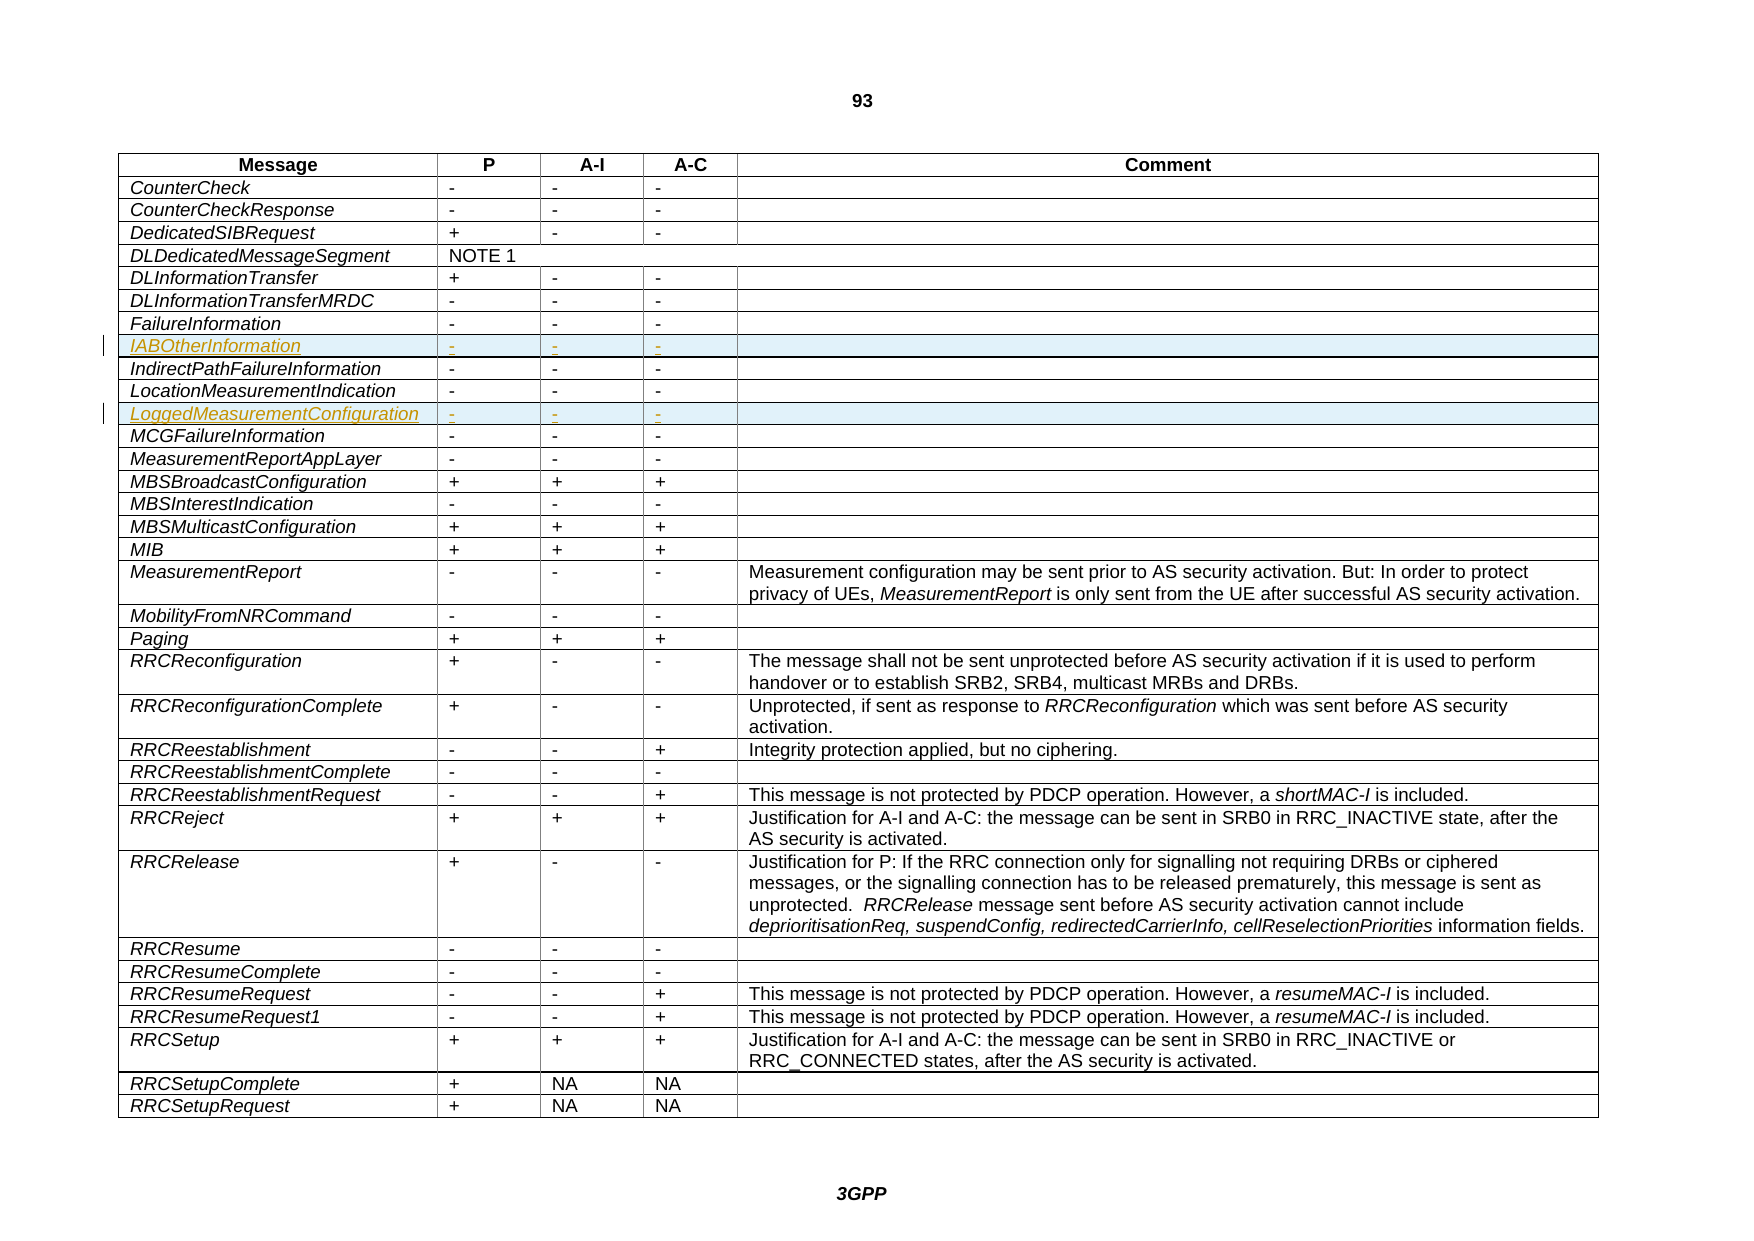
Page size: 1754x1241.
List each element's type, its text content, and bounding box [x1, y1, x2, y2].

table_cell RRCSetupComplete [119, 1073, 437, 1094]
table_cell - [438, 177, 540, 198]
table_cell RRCResume [119, 938, 437, 959]
table_cell Unprotected, if sent as response to RRCReconfiguration which was sent before AS security activation. [738, 695, 1598, 738]
table_cell - [438, 290, 540, 311]
table_cell DedicatedSIBRequest [119, 222, 437, 243]
table_cell DLDedicatedMessageSegment [119, 245, 437, 266]
table_cell [738, 961, 1598, 982]
table_cell + [438, 1073, 540, 1094]
table_cell - [644, 695, 737, 738]
table_cell - [644, 199, 737, 221]
table_cell Integrity protection applied, but no ciphering. [738, 739, 1598, 760]
table_cell - [541, 650, 643, 693]
table_cell - [438, 358, 540, 379]
table_cell IndirectPathFailureInformation [119, 358, 437, 379]
table_cell This message is not protected by PDCP operation. However, a resumeMAC-I is included. [738, 983, 1598, 1005]
table_cell + [644, 1006, 737, 1027]
table_cell - [644, 605, 737, 627]
table_cell [738, 1095, 1598, 1117]
table_cell [738, 267, 1598, 289]
table_cell + [438, 222, 540, 243]
table_cell RRCReestablishment [119, 739, 437, 760]
table_cell - [541, 695, 643, 738]
table_cell - [644, 177, 737, 198]
table_cell - [644, 222, 737, 243]
table_cell NA [541, 1095, 643, 1117]
table_cell MeasurementReportAppLayer [119, 448, 437, 469]
table_cell - [541, 380, 643, 402]
table_cell [738, 938, 1598, 959]
table_cell - [644, 380, 737, 402]
table_cell + [644, 784, 737, 805]
table_header Message [119, 154, 437, 176]
table_cell - [644, 358, 737, 379]
table_cell - [438, 448, 540, 469]
table_cell - [438, 739, 540, 760]
table_cell RRCResumeRequest1 [119, 1006, 437, 1027]
table_cell - [541, 199, 643, 221]
table_cell Measurement configuration may be sent prior to AS security activation. But: In order to protect privacy of UEs, MeasurementReport is only sent from the UE after successful AS security activation. [738, 561, 1598, 604]
table_cell - [438, 938, 540, 959]
table_cell - [541, 739, 643, 760]
table_cell [738, 471, 1598, 492]
table_cell - [438, 380, 540, 402]
table_cell - [438, 561, 540, 604]
table_cell - [438, 425, 540, 447]
table_cell FailureInformation [119, 312, 437, 334]
table_cell RRCReconfigurationComplete [119, 695, 437, 738]
table_cell NA [541, 1073, 643, 1094]
table_cell - [541, 290, 643, 311]
table_cell MIB [119, 538, 437, 560]
table_cell [738, 177, 1598, 198]
table_cell + [644, 739, 737, 760]
table_cell [738, 761, 1598, 783]
table_header Comment [738, 154, 1598, 176]
table_cell - [644, 312, 737, 334]
table_cell - [438, 493, 540, 515]
table_cell Justification for A-I and A-C: the message can be sent in SRB0 in RRC_INACTIVE or RRC_CONNECTED states, after the AS security is activated. [738, 1028, 1598, 1071]
table_cell [738, 312, 1598, 334]
table_cell - [644, 290, 737, 311]
table_cell RRCSetup [119, 1028, 437, 1071]
table_cell - [438, 961, 540, 982]
table_cell + [438, 650, 540, 693]
table_header A-C [644, 154, 737, 176]
table_cell RRCReconfiguration [119, 650, 437, 693]
table_cell - [438, 761, 540, 783]
table_cell - [644, 561, 737, 604]
table_cell - [541, 938, 643, 959]
table_cell NOTE 1 [438, 245, 1598, 266]
table_cell + [541, 628, 643, 649]
table_cell RRCReject [119, 806, 437, 849]
table_cell [738, 1073, 1598, 1094]
table_cell + [438, 695, 540, 738]
table_cell + [438, 516, 540, 537]
table_cell + [644, 983, 737, 1005]
table_cell RRCReestablishmentComplete [119, 761, 437, 783]
table_cell RRCSetupRequest [119, 1095, 437, 1117]
table_cell Paging [119, 628, 437, 649]
table_cell - [438, 312, 540, 334]
table_cell CounterCheck [119, 177, 437, 198]
table_cell - [541, 448, 643, 469]
table_cell The message shall not be sent unprotected before AS security activation if it is used to perform handover or to establish SRB2, SRB4, multicast MRBs and DRBs. [738, 650, 1598, 693]
table_cell + [644, 806, 737, 849]
table_cell [738, 448, 1598, 469]
table_cell - [644, 961, 737, 982]
table_cell MBSInterestIndication [119, 493, 437, 515]
table_cell - [541, 851, 643, 937]
table_cell + [438, 851, 540, 937]
table_cell [738, 380, 1598, 402]
table_cell - [541, 177, 643, 198]
table_cell - [541, 761, 643, 783]
table_cell - [438, 1006, 540, 1027]
table_cell NA [644, 1073, 737, 1094]
table_cell + [644, 1028, 737, 1071]
table_cell + [541, 516, 643, 537]
table_cell + [541, 538, 643, 560]
table_cell MCGFailureInformation [119, 425, 437, 447]
table_cell [738, 516, 1598, 537]
table_cell - [644, 761, 737, 783]
table_cell [738, 425, 1598, 447]
table_cell - [541, 493, 643, 515]
table_cell - [438, 784, 540, 805]
table_cell - [644, 493, 737, 515]
table_header A-I [541, 154, 643, 176]
table_cell [738, 628, 1598, 649]
table_cell - [644, 650, 737, 693]
table_cell - [541, 312, 643, 334]
table_cell - [541, 605, 643, 627]
table_cell - [541, 267, 643, 289]
table_cell MBSBroadcastConfiguration [119, 471, 437, 492]
table_cell [738, 358, 1598, 379]
table_cell MeasurementReport [119, 561, 437, 604]
table_cell DLInformationTransferMRDC [119, 290, 437, 311]
table_cell MobilityFromNRCommand [119, 605, 437, 627]
table_cell RRCReestablishmentRequest [119, 784, 437, 805]
table_cell + [541, 471, 643, 492]
table_cell - [644, 851, 737, 937]
table_cell - [541, 561, 643, 604]
table_cell [738, 538, 1598, 560]
table_cell [738, 493, 1598, 515]
table_cell MBSMulticastConfiguration [119, 516, 437, 537]
table_cell - [541, 425, 643, 447]
table_cell - [541, 358, 643, 379]
table_cell + [644, 538, 737, 560]
table_cell + [438, 1095, 540, 1117]
table_cell - [541, 961, 643, 982]
table_cell RRCRelease [119, 851, 437, 937]
table_cell + [438, 267, 540, 289]
table_cell + [438, 1028, 540, 1071]
table_header P [438, 154, 540, 176]
table_cell + [438, 538, 540, 560]
table_cell + [438, 628, 540, 649]
table_cell - [541, 784, 643, 805]
table_cell [738, 222, 1598, 243]
table_cell [738, 199, 1598, 221]
table_cell [738, 605, 1598, 627]
table_cell - [541, 1006, 643, 1027]
table_cell RRCResumeRequest [119, 983, 437, 1005]
table_cell Justification for P: If the RRC connection only for signalling not requiring DRBs or ciphered messages, or the signalling connection has to be released prematurely, this message is sent as unprotected. RRCRelease message sent before AS security activation cannot include deprioritisationReq, suspendConfig, redirectedCarrierInfo, cellReselectionPriorities information fields. [738, 851, 1598, 937]
table_cell Justification for A-I and A-C: the message can be sent in SRB0 in RRC_INACTIVE state, after the AS security is activated. [738, 806, 1598, 849]
table_cell + [438, 471, 540, 492]
table_cell - [644, 267, 737, 289]
table_cell - [644, 425, 737, 447]
table_cell [738, 290, 1598, 311]
table_cell LocationMeasurementIndication [119, 380, 437, 402]
table_cell + [644, 471, 737, 492]
table_cell - [644, 448, 737, 469]
table_cell + [644, 516, 737, 537]
table_cell NA [644, 1095, 737, 1117]
table_cell + [438, 806, 540, 849]
table_cell - [541, 983, 643, 1005]
table_cell DLInformationTransfer [119, 267, 437, 289]
table_cell This message is not protected by PDCP operation. However, a resumeMAC-I is included. [738, 1006, 1598, 1027]
table_cell This message is not protected by PDCP operation. However, a shortMAC-I is included. [738, 784, 1598, 805]
table_cell + [644, 628, 737, 649]
table_cell RRCResumeComplete [119, 961, 437, 982]
table_cell - [541, 222, 643, 243]
table_cell + [541, 806, 643, 849]
table_cell - [438, 199, 540, 221]
table_cell - [644, 938, 737, 959]
table_cell - [438, 983, 540, 1005]
table_cell + [541, 1028, 643, 1071]
table_cell - [438, 605, 540, 627]
table_cell CounterCheckResponse [119, 199, 437, 221]
